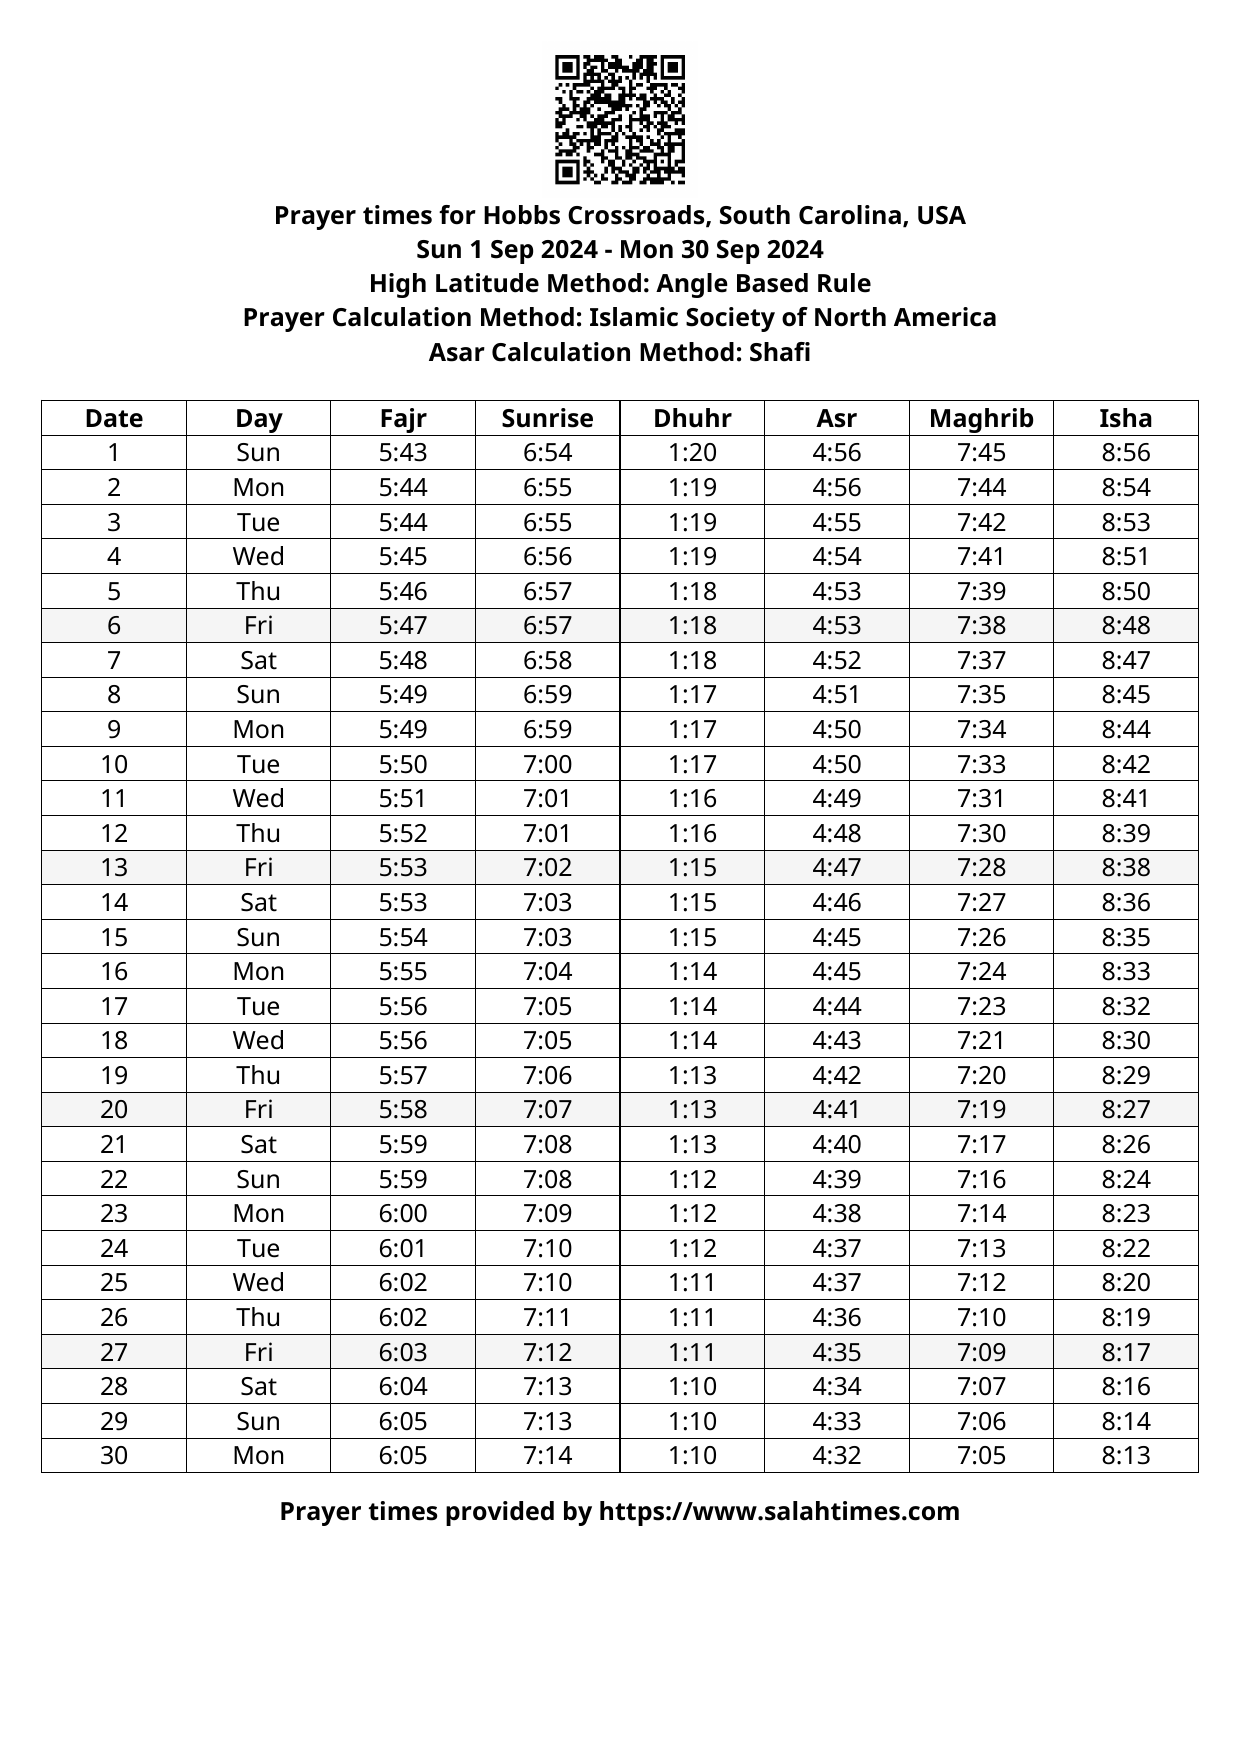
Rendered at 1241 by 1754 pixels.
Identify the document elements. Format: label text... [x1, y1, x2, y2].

table_cell 7:02 [476, 851, 619, 884]
table_cell 4:48 [765, 816, 909, 849]
table_cell 8:56 [1054, 436, 1198, 469]
table_cell 4:56 [765, 470, 909, 504]
table_cell Thu [187, 574, 330, 607]
table_cell Tue [187, 989, 330, 1022]
text Asar Calculation Method: Shafi [42, 334, 1198, 368]
table_cell 4:43 [765, 1024, 909, 1057]
table_cell 7:11 [476, 1300, 619, 1334]
table_cell 4:33 [765, 1404, 909, 1437]
table_cell 8:26 [1054, 1127, 1198, 1161]
table_cell 13 [42, 851, 186, 884]
table_cell 16 [42, 954, 186, 988]
table_cell 5:44 [331, 505, 475, 538]
text Prayer times for Hobbs Crossroads, South Carolina, USA [42, 198, 1198, 232]
table_header Maghrib [910, 401, 1053, 434]
table_cell 6:57 [476, 609, 619, 642]
text Sun 1 Sep 2024 - Mon 30 Sep 2024 [42, 232, 1198, 266]
table_cell 4:37 [765, 1266, 909, 1299]
table_cell 5:59 [331, 1127, 475, 1161]
table_cell Tue [187, 505, 330, 538]
table_cell 5:54 [331, 920, 475, 953]
table_cell 8:50 [1054, 574, 1198, 607]
table_cell 6:59 [476, 712, 619, 746]
table_cell 8:42 [1054, 747, 1198, 780]
table_cell 7:08 [476, 1127, 619, 1161]
table_cell 7:26 [910, 920, 1053, 953]
table_cell 7:24 [910, 954, 1053, 988]
table_cell 4:49 [765, 781, 909, 815]
table_cell 6:59 [476, 678, 619, 711]
table_cell 18 [42, 1024, 186, 1057]
table_cell 4:39 [765, 1162, 909, 1195]
text Prayer times provided by https://www.salahtimes.com [42, 1494, 1198, 1528]
table_cell 1:14 [621, 1024, 764, 1057]
table_cell 6:02 [331, 1266, 475, 1299]
table_cell 7:38 [910, 609, 1053, 642]
table_cell 4:50 [765, 747, 909, 780]
table_cell 5:53 [331, 885, 475, 919]
table_cell 8:29 [1054, 1058, 1198, 1092]
table_cell 8:30 [1054, 1024, 1198, 1057]
table_cell 7:41 [910, 539, 1053, 573]
table_cell 4:56 [765, 436, 909, 469]
table_cell 6:05 [331, 1439, 475, 1472]
table_cell Wed [187, 1266, 330, 1299]
table_cell Fri [187, 609, 330, 642]
table_cell 1:14 [621, 954, 764, 988]
table_cell 4:47 [765, 851, 909, 884]
table_cell 4:36 [765, 1300, 909, 1334]
table_cell 8:41 [1054, 781, 1198, 815]
table_cell 7:45 [910, 436, 1053, 469]
table_cell Sat [187, 1369, 330, 1403]
table_cell 4:45 [765, 954, 909, 988]
table_cell 29 [42, 1404, 186, 1437]
table_cell 7:44 [910, 470, 1053, 504]
table_cell 8:16 [1054, 1369, 1198, 1403]
table_cell 1:11 [621, 1300, 764, 1334]
table_cell 7:12 [910, 1266, 1053, 1299]
table_cell 21 [42, 1127, 186, 1161]
picture [542, 41, 699, 198]
table_cell 4:53 [765, 609, 909, 642]
table_cell 6:56 [476, 539, 619, 573]
table_cell 5:49 [331, 678, 475, 711]
table_cell 5:57 [331, 1058, 475, 1092]
table_cell 1:19 [621, 539, 764, 573]
table_cell 5:47 [331, 609, 475, 642]
table_cell Thu [187, 1300, 330, 1334]
table_cell 8:51 [1054, 539, 1198, 573]
table_cell 8:23 [1054, 1196, 1198, 1230]
table_cell 9 [42, 712, 186, 746]
table_cell 7:05 [476, 1024, 619, 1057]
table_cell 1:10 [621, 1369, 764, 1403]
table_cell 8:38 [1054, 851, 1198, 884]
table_header Sunrise [476, 401, 619, 434]
table_cell 7:05 [910, 1439, 1053, 1472]
table_cell 7:35 [910, 678, 1053, 711]
table_cell 5:45 [331, 539, 475, 573]
table_cell 5:52 [331, 816, 475, 849]
table_cell 6:57 [476, 574, 619, 607]
table_cell Sun [187, 920, 330, 953]
table_cell 6 [42, 609, 186, 642]
table_cell 8:22 [1054, 1231, 1198, 1264]
table_cell 7:09 [476, 1196, 619, 1230]
table_cell 8:13 [1054, 1439, 1198, 1472]
table_cell 1:17 [621, 747, 764, 780]
table_cell 7:10 [476, 1266, 619, 1299]
table_cell 8:36 [1054, 885, 1198, 919]
table_cell Mon [187, 1196, 330, 1230]
table_cell 7:03 [476, 920, 619, 953]
table_cell 5:58 [331, 1093, 475, 1126]
table_cell 7:01 [476, 816, 619, 849]
table_cell 7:07 [910, 1369, 1053, 1403]
table_cell Sun [187, 436, 330, 469]
table_cell 5:44 [331, 470, 475, 504]
table_header Dhuhr [621, 401, 764, 434]
table_cell 8:47 [1054, 643, 1198, 677]
table_cell 7:23 [910, 989, 1053, 1022]
table_cell 7:19 [910, 1093, 1053, 1126]
table_cell 11 [42, 781, 186, 815]
table_cell 19 [42, 1058, 186, 1092]
table_cell 8:32 [1054, 989, 1198, 1022]
table_cell 1:10 [621, 1439, 764, 1472]
table_cell 4:50 [765, 712, 909, 746]
table_cell 1:13 [621, 1058, 764, 1092]
table_cell 5:51 [331, 781, 475, 815]
table_cell 28 [42, 1369, 186, 1403]
table_cell 6:58 [476, 643, 619, 677]
table_cell Fri [187, 1093, 330, 1126]
table_cell Mon [187, 712, 330, 746]
table_cell Mon [187, 1439, 330, 1472]
table_cell 6:55 [476, 505, 619, 538]
table_cell Sun [187, 1404, 330, 1437]
table_cell 1:16 [621, 781, 764, 815]
table_cell Fri [187, 1335, 330, 1368]
table_cell 8:20 [1054, 1266, 1198, 1299]
table_cell 6:04 [331, 1369, 475, 1403]
table_cell 6:00 [331, 1196, 475, 1230]
table_cell 7:34 [910, 712, 1053, 746]
table_cell 5:49 [331, 712, 475, 746]
table_cell 4:37 [765, 1231, 909, 1264]
table_cell 4 [42, 539, 186, 573]
table_cell 4:51 [765, 678, 909, 711]
table_cell 7:37 [910, 643, 1053, 677]
table_cell Wed [187, 539, 330, 573]
table_cell 4:45 [765, 920, 909, 953]
table_cell 4:40 [765, 1127, 909, 1161]
table_cell 1:15 [621, 885, 764, 919]
table_cell 1:20 [621, 436, 764, 469]
table_cell 8:53 [1054, 505, 1198, 538]
table_cell 8:24 [1054, 1162, 1198, 1195]
table_cell 6:01 [331, 1231, 475, 1264]
table_cell 6:54 [476, 436, 619, 469]
table_cell 5 [42, 574, 186, 607]
table_cell 5:59 [331, 1162, 475, 1195]
table_cell 4:32 [765, 1439, 909, 1472]
table_header Asr [765, 401, 909, 434]
table_cell 7:04 [476, 954, 619, 988]
table_cell 8:19 [1054, 1300, 1198, 1334]
table_cell 1:16 [621, 816, 764, 849]
table_cell 7:13 [910, 1231, 1053, 1264]
table_cell 1:12 [621, 1196, 764, 1230]
table_cell 1:15 [621, 920, 764, 953]
table_cell Sat [187, 1127, 330, 1161]
table_cell 1:13 [621, 1093, 764, 1126]
table_cell 1:12 [621, 1162, 764, 1195]
table_cell 1:17 [621, 678, 764, 711]
table_cell 26 [42, 1300, 186, 1334]
table_cell 7:06 [476, 1058, 619, 1092]
table_cell Tue [187, 747, 330, 780]
table_cell 6:55 [476, 470, 619, 504]
table_cell 4:41 [765, 1093, 909, 1126]
table_cell 5:56 [331, 1024, 475, 1057]
table_cell 27 [42, 1335, 186, 1368]
table_cell 8:27 [1054, 1093, 1198, 1126]
table_cell 7:01 [476, 781, 619, 815]
table_cell 1:14 [621, 989, 764, 1022]
table_cell Mon [187, 470, 330, 504]
table_cell 4:46 [765, 885, 909, 919]
table_cell 7:17 [910, 1127, 1053, 1161]
table_cell 10 [42, 747, 186, 780]
table_cell 7:08 [476, 1162, 619, 1195]
table_cell 4:53 [765, 574, 909, 607]
table_cell 20 [42, 1093, 186, 1126]
table_cell 1:17 [621, 712, 764, 746]
table_cell 8:48 [1054, 609, 1198, 642]
table_cell 8 [42, 678, 186, 711]
table_cell 7:16 [910, 1162, 1053, 1195]
table_cell 5:48 [331, 643, 475, 677]
table_cell 8:17 [1054, 1335, 1198, 1368]
table_cell 6:02 [331, 1300, 475, 1334]
table_cell 1:11 [621, 1335, 764, 1368]
table_cell 1:11 [621, 1266, 764, 1299]
table_cell 24 [42, 1231, 186, 1264]
table_cell 30 [42, 1439, 186, 1472]
table_cell Sun [187, 1162, 330, 1195]
table_cell Thu [187, 816, 330, 849]
table_cell 7:05 [476, 989, 619, 1022]
table_cell Mon [187, 954, 330, 988]
table_cell 8:39 [1054, 816, 1198, 849]
table_cell 4:54 [765, 539, 909, 573]
table_cell 1:19 [621, 470, 764, 504]
table_cell Fri [187, 851, 330, 884]
table_cell Sun [187, 678, 330, 711]
table_cell Wed [187, 1024, 330, 1057]
table_header Isha [1054, 401, 1198, 434]
table_cell 7:03 [476, 885, 619, 919]
table_cell 14 [42, 885, 186, 919]
table_cell 1:18 [621, 609, 764, 642]
table_cell 1:10 [621, 1404, 764, 1437]
table_cell 4:44 [765, 989, 909, 1022]
table_cell 7:09 [910, 1335, 1053, 1368]
table_cell 17 [42, 989, 186, 1022]
table_cell Thu [187, 1058, 330, 1092]
table_cell 7:28 [910, 851, 1053, 884]
table_cell 7:12 [476, 1335, 619, 1368]
table_cell 7:14 [476, 1439, 619, 1472]
table_cell 5:43 [331, 436, 475, 469]
table_cell 7:30 [910, 816, 1053, 849]
table_cell 7:13 [476, 1404, 619, 1437]
table_cell 1:15 [621, 851, 764, 884]
table_header Date [42, 401, 186, 434]
table_cell 8:14 [1054, 1404, 1198, 1437]
table_cell 7:00 [476, 747, 619, 780]
table_cell 1:12 [621, 1231, 764, 1264]
table_cell Sat [187, 643, 330, 677]
table_cell 1:13 [621, 1127, 764, 1161]
table_cell 4:35 [765, 1335, 909, 1368]
table_cell 8:54 [1054, 470, 1198, 504]
table_cell 1 [42, 436, 186, 469]
table_cell 23 [42, 1196, 186, 1230]
table_cell 7:27 [910, 885, 1053, 919]
table_header Fajr [331, 401, 475, 434]
table_cell 7:20 [910, 1058, 1053, 1092]
table_cell 5:53 [331, 851, 475, 884]
table_cell 1:18 [621, 643, 764, 677]
table_cell 4:34 [765, 1369, 909, 1403]
table_cell 5:56 [331, 989, 475, 1022]
table_cell 4:42 [765, 1058, 909, 1092]
table_cell 8:45 [1054, 678, 1198, 711]
table_cell 8:44 [1054, 712, 1198, 746]
table_cell 5:50 [331, 747, 475, 780]
table_cell 4:52 [765, 643, 909, 677]
table_cell 6:03 [331, 1335, 475, 1368]
table_cell 7:10 [476, 1231, 619, 1264]
table_cell 7:14 [910, 1196, 1053, 1230]
table_cell 1:19 [621, 505, 764, 538]
table_cell 7:21 [910, 1024, 1053, 1057]
table_cell Tue [187, 1231, 330, 1264]
table_cell 5:55 [331, 954, 475, 988]
table_cell 7 [42, 643, 186, 677]
table_cell Wed [187, 781, 330, 815]
table_cell 22 [42, 1162, 186, 1195]
table_cell 8:33 [1054, 954, 1198, 988]
table_cell 5:46 [331, 574, 475, 607]
table_cell 4:38 [765, 1196, 909, 1230]
text Prayer Calculation Method: Islamic Society of North America [42, 300, 1198, 334]
table_cell Sat [187, 885, 330, 919]
table_cell 7:13 [476, 1369, 619, 1403]
table_cell 4:55 [765, 505, 909, 538]
table_cell 7:39 [910, 574, 1053, 607]
table_cell 7:31 [910, 781, 1053, 815]
table_cell 12 [42, 816, 186, 849]
table_cell 7:33 [910, 747, 1053, 780]
table_cell 7:10 [910, 1300, 1053, 1334]
table_header Day [187, 401, 330, 434]
table_cell 7:06 [910, 1404, 1053, 1437]
table_cell 2 [42, 470, 186, 504]
table_cell 15 [42, 920, 186, 953]
table_cell 6:05 [331, 1404, 475, 1437]
table_cell 7:07 [476, 1093, 619, 1126]
table_cell 3 [42, 505, 186, 538]
table_cell 8:35 [1054, 920, 1198, 953]
text High Latitude Method: Angle Based Rule [42, 266, 1198, 300]
table_cell 1:18 [621, 574, 764, 607]
table_cell 25 [42, 1266, 186, 1299]
table_cell 7:42 [910, 505, 1053, 538]
